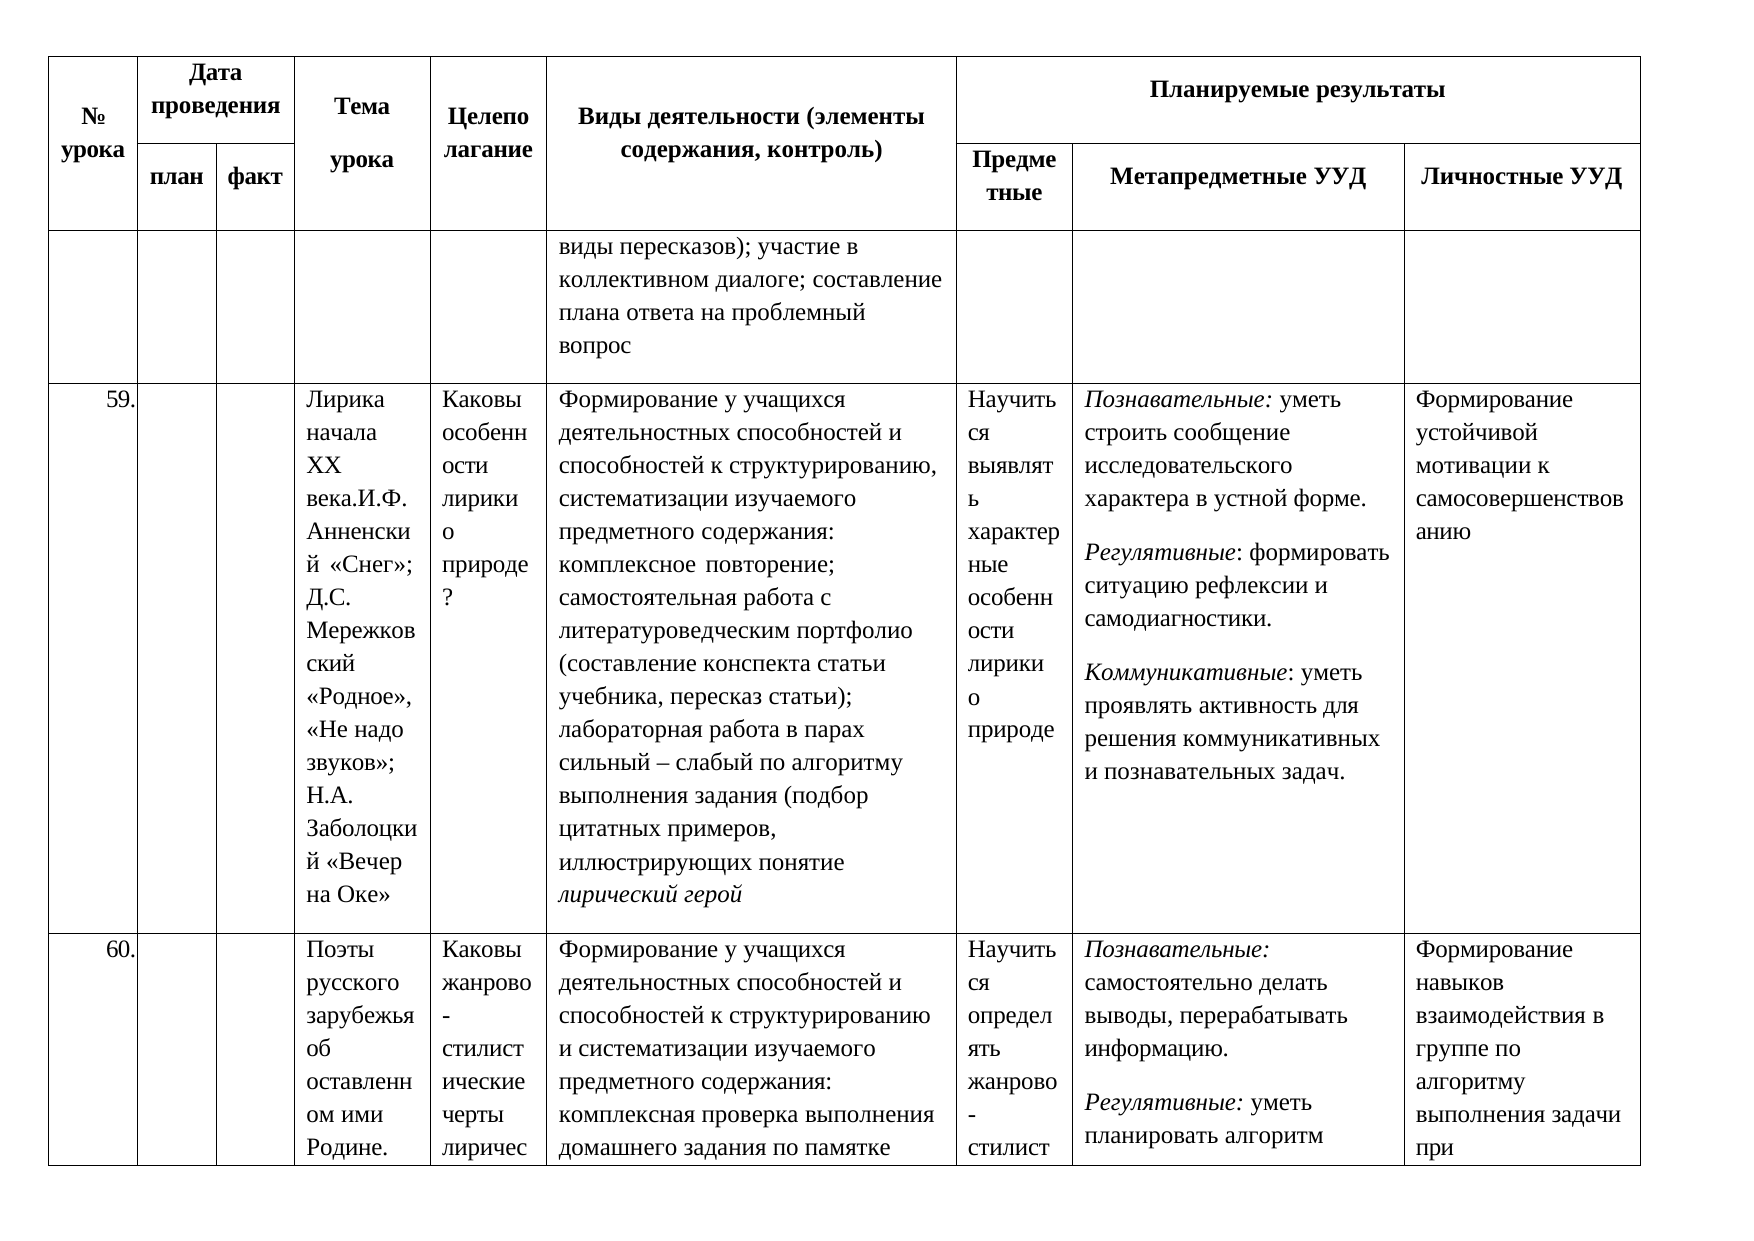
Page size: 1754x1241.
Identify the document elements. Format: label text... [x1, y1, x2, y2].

table_cell 59. [49, 384, 137, 933]
table_cell Поэты русского зарубежья об оставленн ом ими Родине. [295, 934, 430, 1164]
table_cell [957, 231, 1072, 383]
table_header № урока [49, 57, 137, 230]
table_cell Каковы особенн ости лирики о природе ? [431, 384, 546, 933]
table_cell [217, 934, 294, 1164]
table_cell [1073, 231, 1404, 383]
table_cell Лирика начала XX века.И.Ф. Анненски й «Снег»; Д.С. Мережков ский «Родное», «Не надо звуков»; Н.А. Заболоцки й «Вечер на Оке» [295, 384, 430, 933]
table_cell Формирование у учащихся деятельностных способностей и способностей к структурированию, систематизации изучаемого предметного содержания: комплексное повторение; самостоятельная работа с литературоведческим портфолио (составление конспекта статьи учебника, пересказ статьи); лабораторная работа в парах сильный – слабый по алгоритму выполнения задания (подбор цитатных примеров, иллюстрирующих понятие лирический герой [547, 384, 956, 933]
table_cell [1405, 231, 1640, 383]
table_header Тема урока [295, 57, 430, 230]
table_cell Формирование навыков взаимодействия в группе по алгоритму выполнения задачи при [1405, 934, 1640, 1164]
table_header Планируемые результаты [957, 57, 1640, 143]
table_cell Предме тные [957, 144, 1072, 230]
table_cell Научить ся выявлят ь характер ные особенн ости лирики о природе [957, 384, 1072, 933]
table_cell [217, 231, 294, 383]
table_cell [138, 384, 216, 933]
table_cell Научить ся определ ять жанрово - стилист [957, 934, 1072, 1164]
table_cell Познавательные: уметь строить сообщение исследовательского характера в устной форме. Регулятивные: формировать ситуацию рефлексии и самодиагностики. Коммуникативные: уметь проявлять активность для решения коммуникативных и познавательных задач. [1073, 384, 1404, 933]
table_cell виды пересказов); участие в коллективном диалоге; составление плана ответа на проблемный вопрос [547, 231, 956, 383]
table_cell [49, 231, 137, 383]
table_header Дата проведения [138, 57, 294, 143]
table_cell Формирование у учащихся деятельностных способностей и способностей к структурированию и систематизации изучаемого предметного содержания: комплексная проверка выполнения домашнего задания по памятке [547, 934, 956, 1164]
table_header Целепо лагание [431, 57, 546, 230]
table_cell факт [217, 144, 294, 230]
table_cell [431, 231, 546, 383]
table_cell Познавательные: самостоятельно делать выводы, перерабатывать информацию. Регулятивные: уметь планировать алгоритм [1073, 934, 1404, 1164]
table_header Виды деятельности (элементы содержания, контроль) [547, 57, 956, 230]
table_cell 60. [49, 934, 137, 1164]
table_cell Метапредметные УУД [1073, 144, 1404, 230]
table_cell [138, 934, 216, 1164]
table_cell Каковы жанрово - стилист ические черты лиричес [431, 934, 546, 1164]
table_cell Личностные УУД [1405, 144, 1640, 230]
table_cell план [138, 144, 216, 230]
table_cell [217, 384, 294, 933]
table_cell [295, 231, 430, 383]
table_cell Формирование устойчивой мотивации к самосовершенствов анию [1405, 384, 1640, 933]
table_cell [138, 231, 216, 383]
